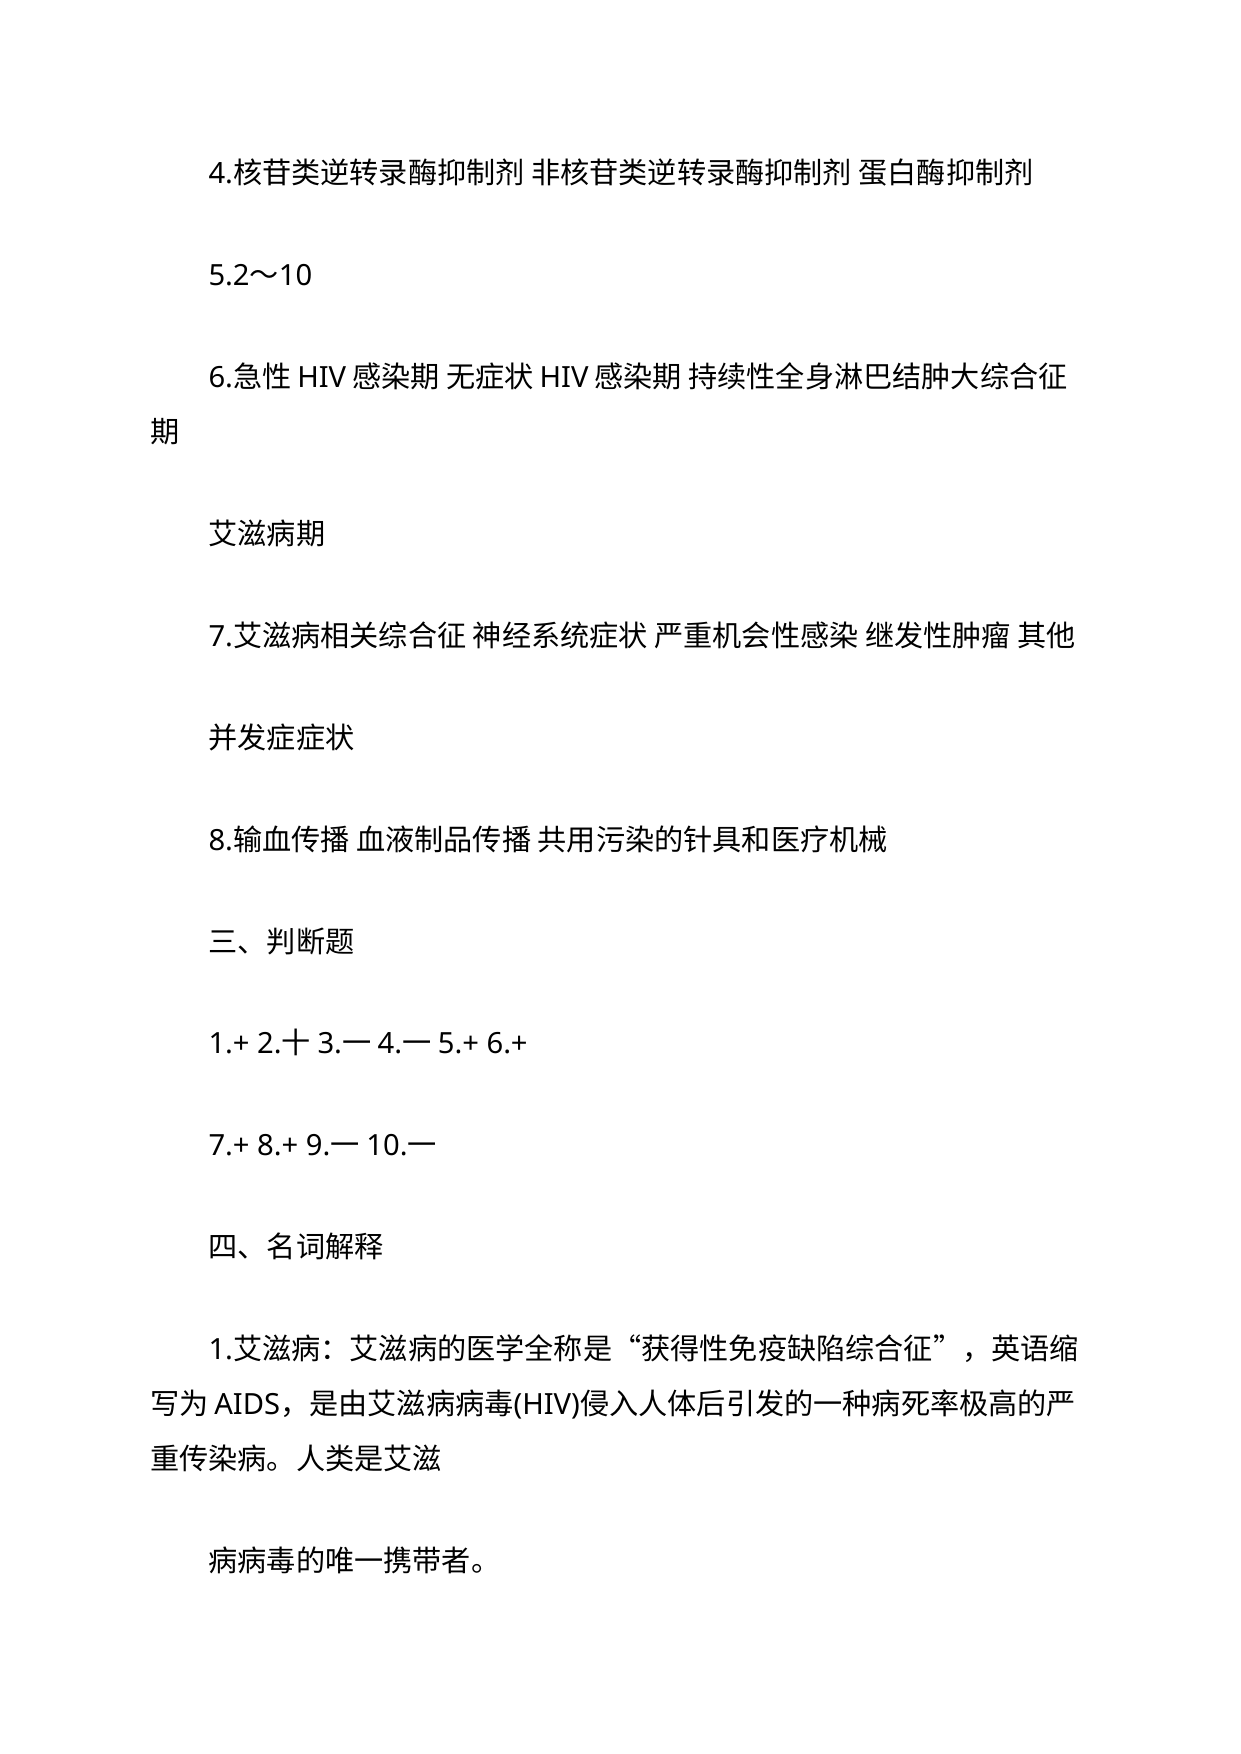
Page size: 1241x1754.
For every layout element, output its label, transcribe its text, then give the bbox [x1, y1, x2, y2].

text 7.+ 8.+ 9.一 10.一 [150, 1122, 1090, 1164]
text 6.急性HIV感染期 无症状HIV感染期 持续性全身淋巴结肿大综合征期 [150, 354, 1090, 451]
text 8.输血传播 血液制品传播 共用污染的针具和医疗机械 [150, 816, 1090, 859]
text 并发症症状 [150, 714, 1090, 757]
text 1.艾滋病：艾滋病的医学全称是“获得性免疫缺陷综合征”，英语缩写为AIDS，是由艾滋病病毒(HIV)侵入人体后引发的一种病死率极高的严重传染病。人类是艾滋 [150, 1326, 1090, 1478]
text 三、判断题 [150, 918, 1090, 961]
text 四、名词解释 [150, 1224, 1090, 1266]
text 7.艾滋病相关综合征 神经系统症状 严重机会性感染 继发性肿瘤 其他 [150, 612, 1090, 655]
text 1.+ 2.十 3.一 4.一 5.+ 6.+ [150, 1020, 1090, 1062]
text 艾滋病期 [150, 511, 1090, 553]
text 病病毒的唯一携带者。 [150, 1537, 1090, 1580]
text 4.核苷类逆转录酶抑制剂 非核苷类逆转录酶抑制剂 蛋白酶抑制剂 [150, 150, 1090, 192]
text 5.2～10 [150, 252, 1090, 294]
